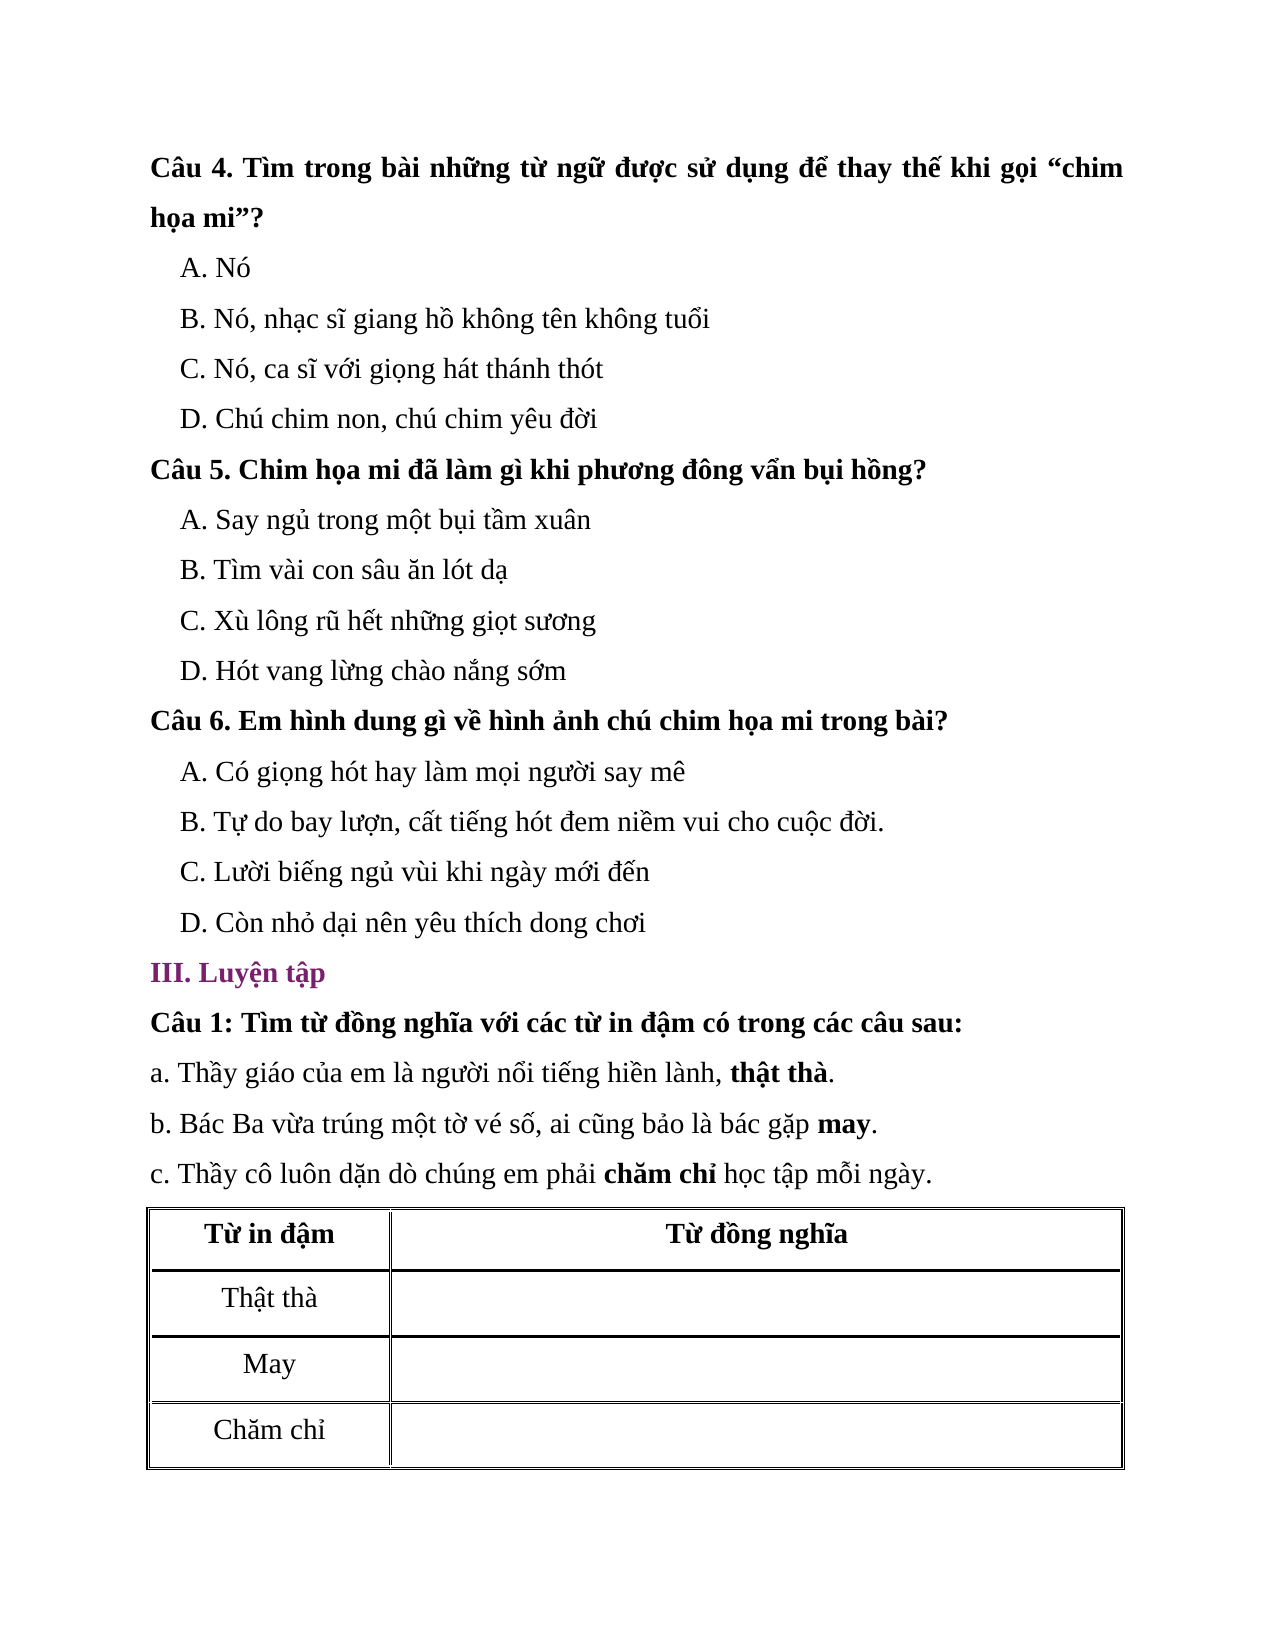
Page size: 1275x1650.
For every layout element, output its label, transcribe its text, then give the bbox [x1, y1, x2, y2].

text D. Chú chim non, chú chim yêu đời [179, 402, 1125, 435]
table_cell [392, 1269, 1121, 1335]
text a. Thầy giáo của em là người nổi tiếng hiền lành, thật thà. [150, 1056, 1125, 1089]
text A. Có giọng hót hay làm mọi người say mê [179, 754, 1125, 787]
text B. Nó, nhạc sĩ giang hồ không tên không tuổi [179, 301, 1125, 334]
table_cell [392, 1335, 1121, 1401]
text Câu 1: Tìm từ đồng nghĩa với các từ in đậm có trong các câu sau: [150, 1005, 1125, 1039]
text Câu 6. Em hình dung gì về hình ảnh chú chim họa mi trong bài? [150, 703, 1125, 737]
table_cell May [150, 1335, 389, 1401]
text C. Lười biếng ngủ vùi khi ngày mới đến [179, 854, 1125, 888]
text III. Luyện tập [150, 955, 1125, 988]
text b. Bác Ba vừa trúng một tờ vé số, ai cũng bảo là bác gặp may. [150, 1106, 1125, 1139]
text Câu 4. Tìm trong bài những từ ngữ được sử dụng để thay thế khi gọi “chim họa mi”? [150, 150, 1125, 234]
text C. Nó, ca sĩ với giọng hát thánh thót [179, 351, 1125, 385]
text B. Tìm vài con sâu ăn lót dạ [179, 552, 1125, 586]
table_cell [391, 1401, 1123, 1467]
table_cell Chăm chỉ [148, 1401, 391, 1467]
text c. Thầy cô luôn dặn dò chúng em phải chăm chỉ học tập mỗi ngày. [150, 1156, 1125, 1190]
text B. Tự do bay lượn, cất tiếng hót đem niềm vui cho cuộc đời. [179, 804, 1125, 838]
text C. Xù lông rũ hết những giọt sương [179, 603, 1125, 636]
text A. Nó [179, 251, 1125, 284]
table_header Từ đồng nghĩa [391, 1210, 1121, 1269]
text Câu 5. Chim họa mi đã làm gì khi phương đông vẩn bụi hồng? [150, 452, 1125, 485]
table_cell Thật thà [150, 1269, 389, 1335]
text A. Say ngủ trong một bụi tầm xuân [179, 502, 1125, 536]
text D. Còn nhỏ dại nên yêu thích dong chơi [179, 905, 1125, 938]
text D. Hót vang lừng chào nắng sớm [179, 653, 1125, 687]
table_header Từ in đậm [150, 1210, 391, 1269]
